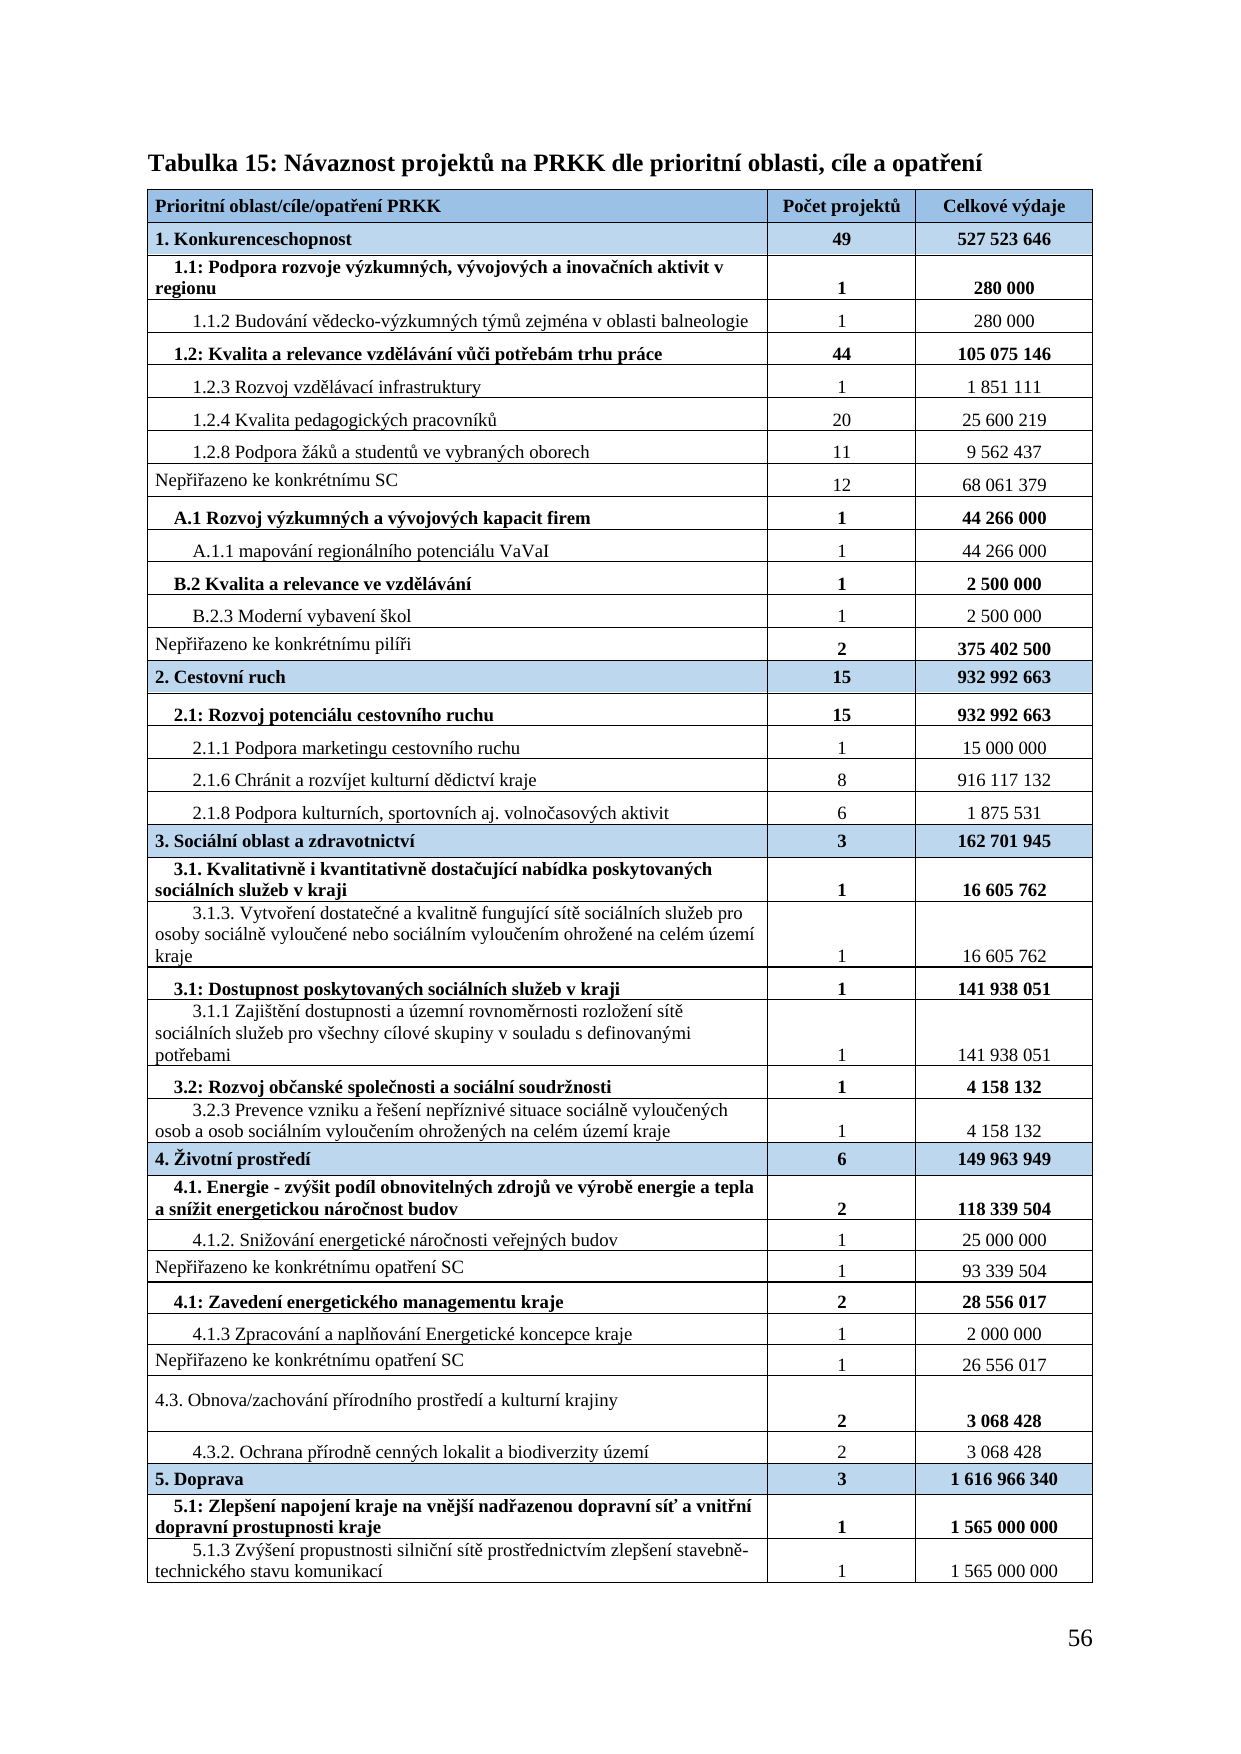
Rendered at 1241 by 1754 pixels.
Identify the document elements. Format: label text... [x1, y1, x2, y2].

table_cell 118 339 504 [916, 1176, 1092, 1219]
table_cell 2 500 000 [916, 562, 1092, 594]
table_cell 2 [768, 1176, 915, 1219]
table_cell 25 600 219 [916, 398, 1092, 430]
table_cell 162 701 945 [916, 825, 1092, 857]
table_cell 1 [768, 1539, 915, 1582]
table_cell 1 [768, 902, 915, 966]
table_cell 4 158 132 [916, 1099, 1092, 1142]
table_cell 3 [768, 825, 915, 857]
table_cell 1.1: Podpora rozvoje výzkumných, vývojových a inovačních aktivit v regionu [148, 256, 767, 299]
table_cell 6 [768, 792, 915, 824]
table_cell 3 [768, 1464, 915, 1494]
table_cell 15 [768, 694, 915, 725]
table_cell 932 992 663 [916, 694, 1092, 725]
table_cell 3 068 428 [916, 1432, 1092, 1462]
table_cell B.2.3 Moderní vybavení škol [148, 595, 767, 627]
table_cell 1 616 966 340 [916, 1464, 1092, 1494]
table_cell Nepřiřazeno ke konkrétnímu SC [148, 464, 767, 496]
table_cell 5. Doprava [148, 1464, 767, 1494]
table_cell 2 000 000 [916, 1314, 1092, 1344]
table_cell 26 556 017 [916, 1345, 1092, 1375]
table_cell 3.1.3. Vytvoření dostatečné a kvalitně fungující sítě sociálních služeb pro osoby sociálně vyloučené nebo sociálním vyloučením ohrožené na celém území kraje [148, 902, 767, 966]
table_cell Nepřiřazeno ke konkrétnímu opatření SC [148, 1345, 767, 1375]
table_cell 1 [768, 1345, 915, 1375]
table_cell 1 [768, 497, 915, 528]
table_cell 2 [768, 628, 915, 660]
table_cell 1 565 000 000 [916, 1539, 1092, 1582]
table_cell 5.1: Zlepšení napojení kraje na vnější nadřazenou dopravní síť a vnitřní dopravní prostupnosti kraje [148, 1495, 767, 1538]
table_cell 2 [768, 1283, 915, 1313]
table_cell 4. Životní prostředí [148, 1143, 767, 1175]
table_cell 1.2.4 Kvalita pedagogických pracovníků [148, 398, 767, 430]
table_cell Nepřiřazeno ke konkrétnímu opatření SC [148, 1251, 767, 1281]
table_cell 141 938 051 [916, 1000, 1092, 1065]
table_cell A.1 Rozvoj výzkumných a vývojových kapacit firem [148, 497, 767, 528]
table_cell 28 556 017 [916, 1283, 1092, 1313]
table_cell 4.1: Zavedení energetického managementu kraje [148, 1283, 767, 1313]
table_cell A.1.1 mapování regionálního potenciálu VaVaI [148, 530, 767, 561]
table_cell 15 [768, 661, 915, 692]
table_cell 1.1.2 Budování vědecko-výzkumných týmů zejména v oblasti balneologie [148, 300, 767, 332]
table_cell 4 158 132 [916, 1066, 1092, 1098]
table_cell 2 500 000 [916, 595, 1092, 627]
table_cell 9 562 437 [916, 431, 1092, 463]
table_cell 1 [768, 1314, 915, 1344]
table_cell 2.1.6 Chránit a rozvíjet kulturní dědictví kraje [148, 759, 767, 791]
table_cell 2 [768, 1432, 915, 1462]
table_cell 4.3. Obnova/zachování přírodního prostředí a kulturní krajiny [148, 1376, 767, 1431]
table_cell 1 [768, 1220, 915, 1250]
table_cell 527 523 646 [916, 223, 1092, 254]
table_cell 44 [768, 333, 915, 364]
table_cell 375 402 500 [916, 628, 1092, 660]
table_cell 1.2: Kvalita a relevance vzdělávání vůči potřebám trhu práce [148, 333, 767, 364]
table_cell 2.1: Rozvoj potenciálu cestovního ruchu [148, 694, 767, 725]
table_cell 4.3.2. Ochrana přírodně cenných lokalit a biodiverzity území [148, 1432, 767, 1462]
table_cell 1.2.3 Rozvoj vzdělávací infrastruktury [148, 365, 767, 397]
table_cell 4.1.2. Snižování energetické náročnosti veřejných budov [148, 1220, 767, 1250]
table_cell 44 266 000 [916, 497, 1092, 528]
table_cell 1 565 000 000 [916, 1495, 1092, 1538]
table_cell 1 [768, 256, 915, 299]
table_cell 4.1.3 Zpracování a naplňování Energetické koncepce kraje [148, 1314, 767, 1344]
table_cell 3.2: Rozvoj občanské společnosti a sociální soudržnosti [148, 1066, 767, 1098]
table_cell 1.2.8 Podpora žáků a studentů ve vybraných oborech [148, 431, 767, 463]
table_cell Nepřiřazeno ke konkrétnímu pilíři [148, 628, 767, 660]
table_cell 1 [768, 365, 915, 397]
table_cell 1 875 531 [916, 792, 1092, 824]
table_cell 16 605 762 [916, 902, 1092, 966]
table_cell 1 851 111 [916, 365, 1092, 397]
table_cell 2.1.1 Podpora marketingu cestovního ruchu [148, 726, 767, 758]
table_cell 1 [768, 1000, 915, 1065]
table_cell 2. Cestovní ruch [148, 661, 767, 692]
table_cell 916 117 132 [916, 759, 1092, 791]
table_cell 280 000 [916, 256, 1092, 299]
table_cell 25 000 000 [916, 1220, 1092, 1250]
table_cell 3.1.1 Zajištění dostupnosti a územní rovnoměrnosti rozložení sítě sociálních služeb pro všechny cílové skupiny v souladu s definovanými potřebami [148, 1000, 767, 1065]
table_cell 1 [768, 968, 915, 999]
table_cell B.2 Kvalita a relevance ve vzdělávání [148, 562, 767, 594]
table_cell 149 963 949 [916, 1143, 1092, 1175]
table_cell 1. Konkurenceschopnost [148, 223, 767, 254]
table_cell 3.1. Kvalitativně i kvantitativně dostačující nabídka poskytovaných sociálních služeb v kraji [148, 858, 767, 901]
table_cell 68 061 379 [916, 464, 1092, 496]
table_cell 1 [768, 1495, 915, 1538]
table_cell 15 000 000 [916, 726, 1092, 758]
table_cell 1 [768, 1251, 915, 1281]
table_cell 280 000 [916, 300, 1092, 332]
table_cell 12 [768, 464, 915, 496]
table_header Prioritní oblast/cíle/opatření PRKK [148, 190, 767, 222]
table_cell 1 [768, 726, 915, 758]
table_cell 16 605 762 [916, 858, 1092, 901]
table_cell 5.1.3 Zvýšení propustnosti silniční sítě prostřednictvím zlepšení stavebně-technického stavu komunikací [148, 1539, 767, 1582]
table_cell 1 [768, 1099, 915, 1142]
table_cell 1 [768, 1066, 915, 1098]
table_cell 1 [768, 562, 915, 594]
table_cell 1 [768, 858, 915, 901]
table_cell 3.2.3 Prevence vzniku a řešení nepříznivé situace sociálně vyloučených osob a osob sociálním vyloučením ohrožených na celém území kraje [148, 1099, 767, 1142]
table_cell 2 [768, 1376, 915, 1431]
table_cell 1 [768, 595, 915, 627]
table_cell 3.1: Dostupnost poskytovaných sociálních služeb v kraji [148, 968, 767, 999]
table_cell 1 [768, 530, 915, 561]
table_header Počet projektů [768, 190, 915, 222]
table_cell 105 075 146 [916, 333, 1092, 364]
table_cell 20 [768, 398, 915, 430]
table_cell 1 [768, 300, 915, 332]
text Tabulka 15: Návaznost projektů na PRKK dle prioritní oblasti, cíle a opatření [148, 148, 1092, 176]
table_cell 932 992 663 [916, 661, 1092, 692]
table_header Celkové výdaje [916, 190, 1092, 222]
table_cell 2.1.8 Podpora kulturních, sportovních aj. volnočasových aktivit [148, 792, 767, 824]
table_cell 8 [768, 759, 915, 791]
table_cell 141 938 051 [916, 968, 1092, 999]
table_cell 44 266 000 [916, 530, 1092, 561]
table_cell 3. Sociální oblast a zdravotnictví [148, 825, 767, 857]
table_cell 11 [768, 431, 915, 463]
table_cell 93 339 504 [916, 1251, 1092, 1281]
table_cell 6 [768, 1143, 915, 1175]
table_cell 3 068 428 [916, 1376, 1092, 1431]
table_cell 49 [768, 223, 915, 254]
table_cell 4.1. Energie - zvýšit podíl obnovitelných zdrojů ve výrobě energie a tepla a snížit energetickou náročnost budov [148, 1176, 767, 1219]
